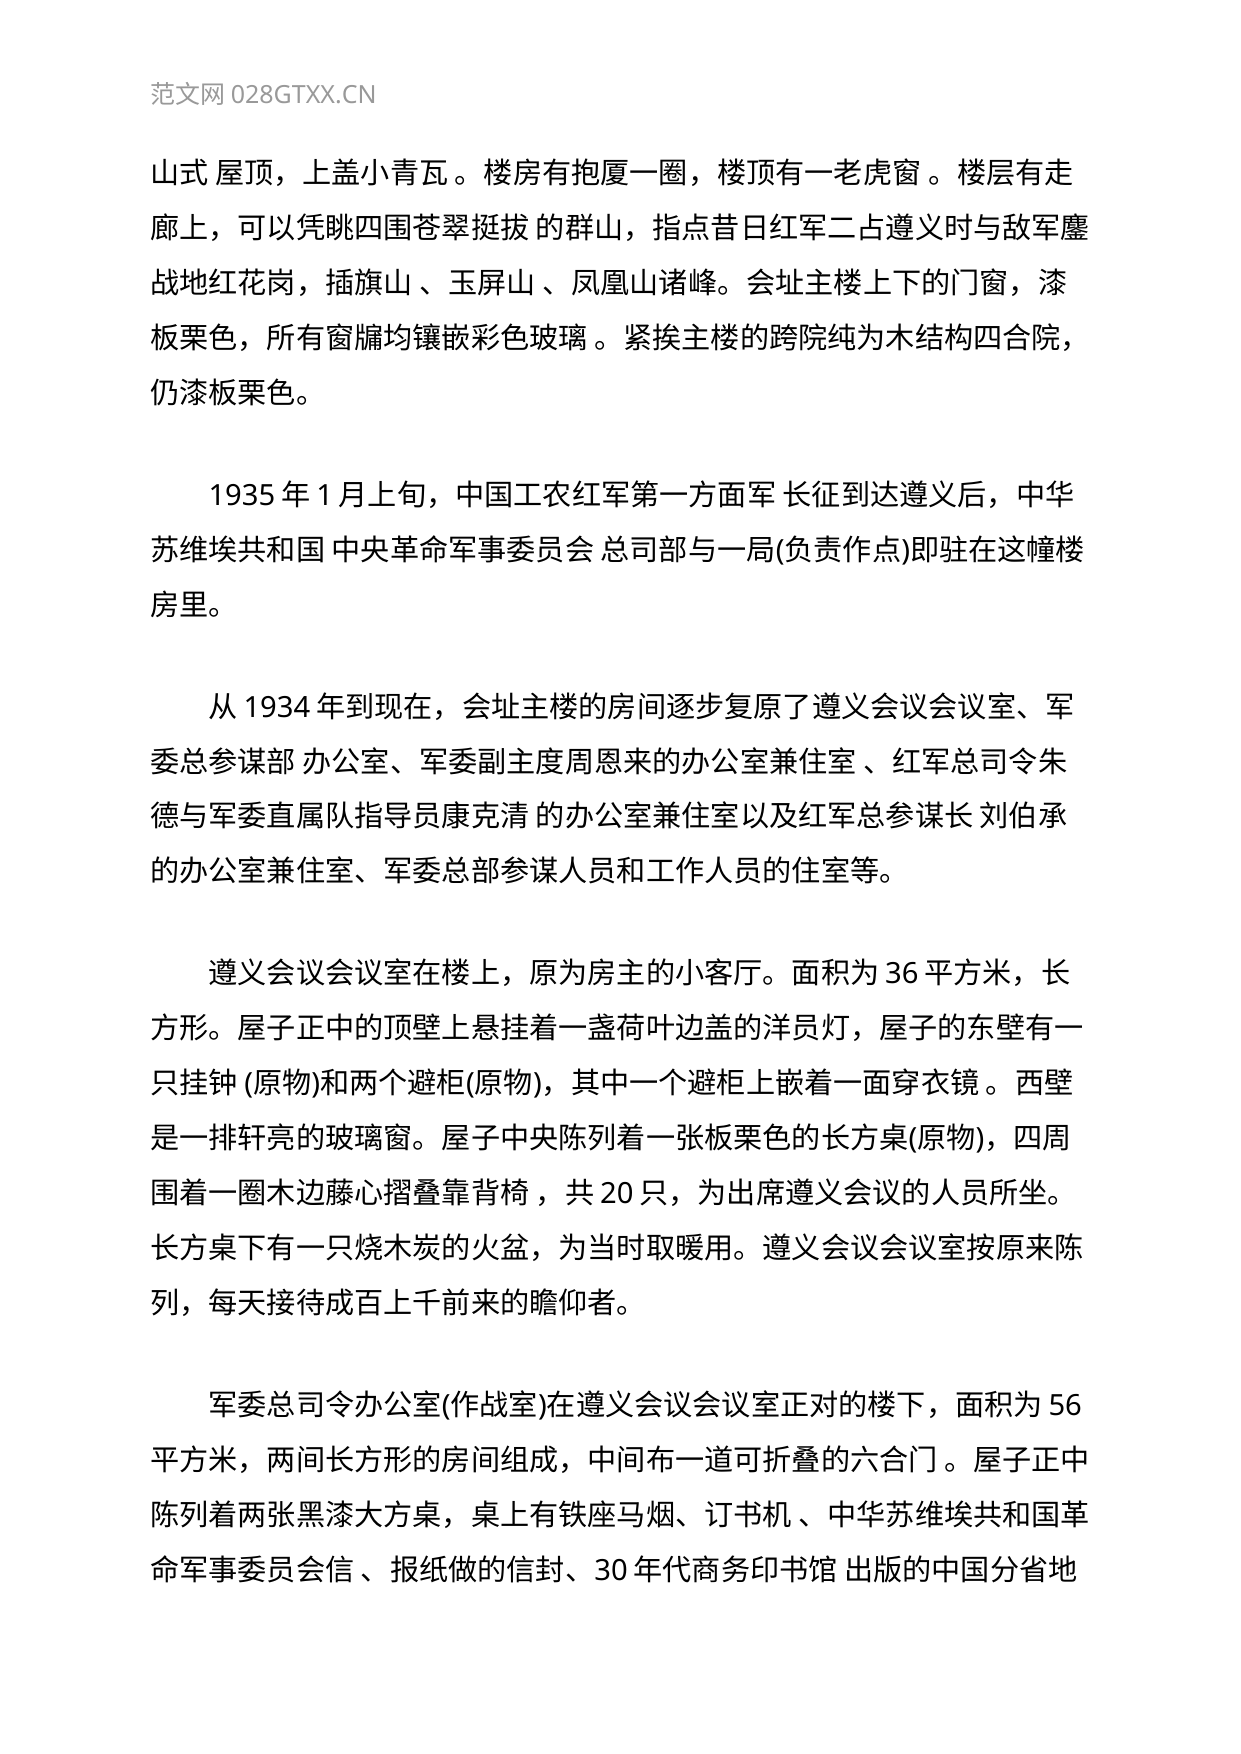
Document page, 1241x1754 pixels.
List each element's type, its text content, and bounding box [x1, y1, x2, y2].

text 从1934年到现在，会址主楼的房间逐步复原了遵义会议会议室、军委总参谋部 办公室、军委副主度周恩来的办公室兼住室 、红军总司令朱德与军委直属队指导员康克清 的办公室兼住室以及红军总参谋长 刘伯承 的办公室兼住室、军委总部参谋人员和工作人员的住室等。 [150, 683, 1090, 890]
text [150, 150, 1090, 412]
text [150, 1381, 1090, 1588]
text 1935年1月上旬，中国工农红军第一方面军 长征到达遵义后，中华苏维埃共和国 中央革命军事委员会 总司部与一局(负责作点)即驻在这幢楼房里。 [150, 471, 1090, 624]
text 遵义会议会议室在楼上，原为房主的小客厅。面积为36平方米，长方形。屋子正中的顶壁上悬挂着一盏荷叶边盖的洋员灯，屋子的东壁有一只挂钟 (原物)和两个避柜(原物)，其中一个避柜上嵌着一面穿衣镜 。西壁是一排轩亮的玻璃窗。屋子中央陈列着一张板栗色的长方桌(原物)，四周围着一圈木边藤心摺叠靠背椅 ，共20只，为出席遵义会议的人员所坐。长方桌下有一只烧木炭的火盆，为当时取暖用。遵义会议会议室按原来陈列，每天接待成百上千前来的瞻仰者。 [150, 950, 1090, 1322]
